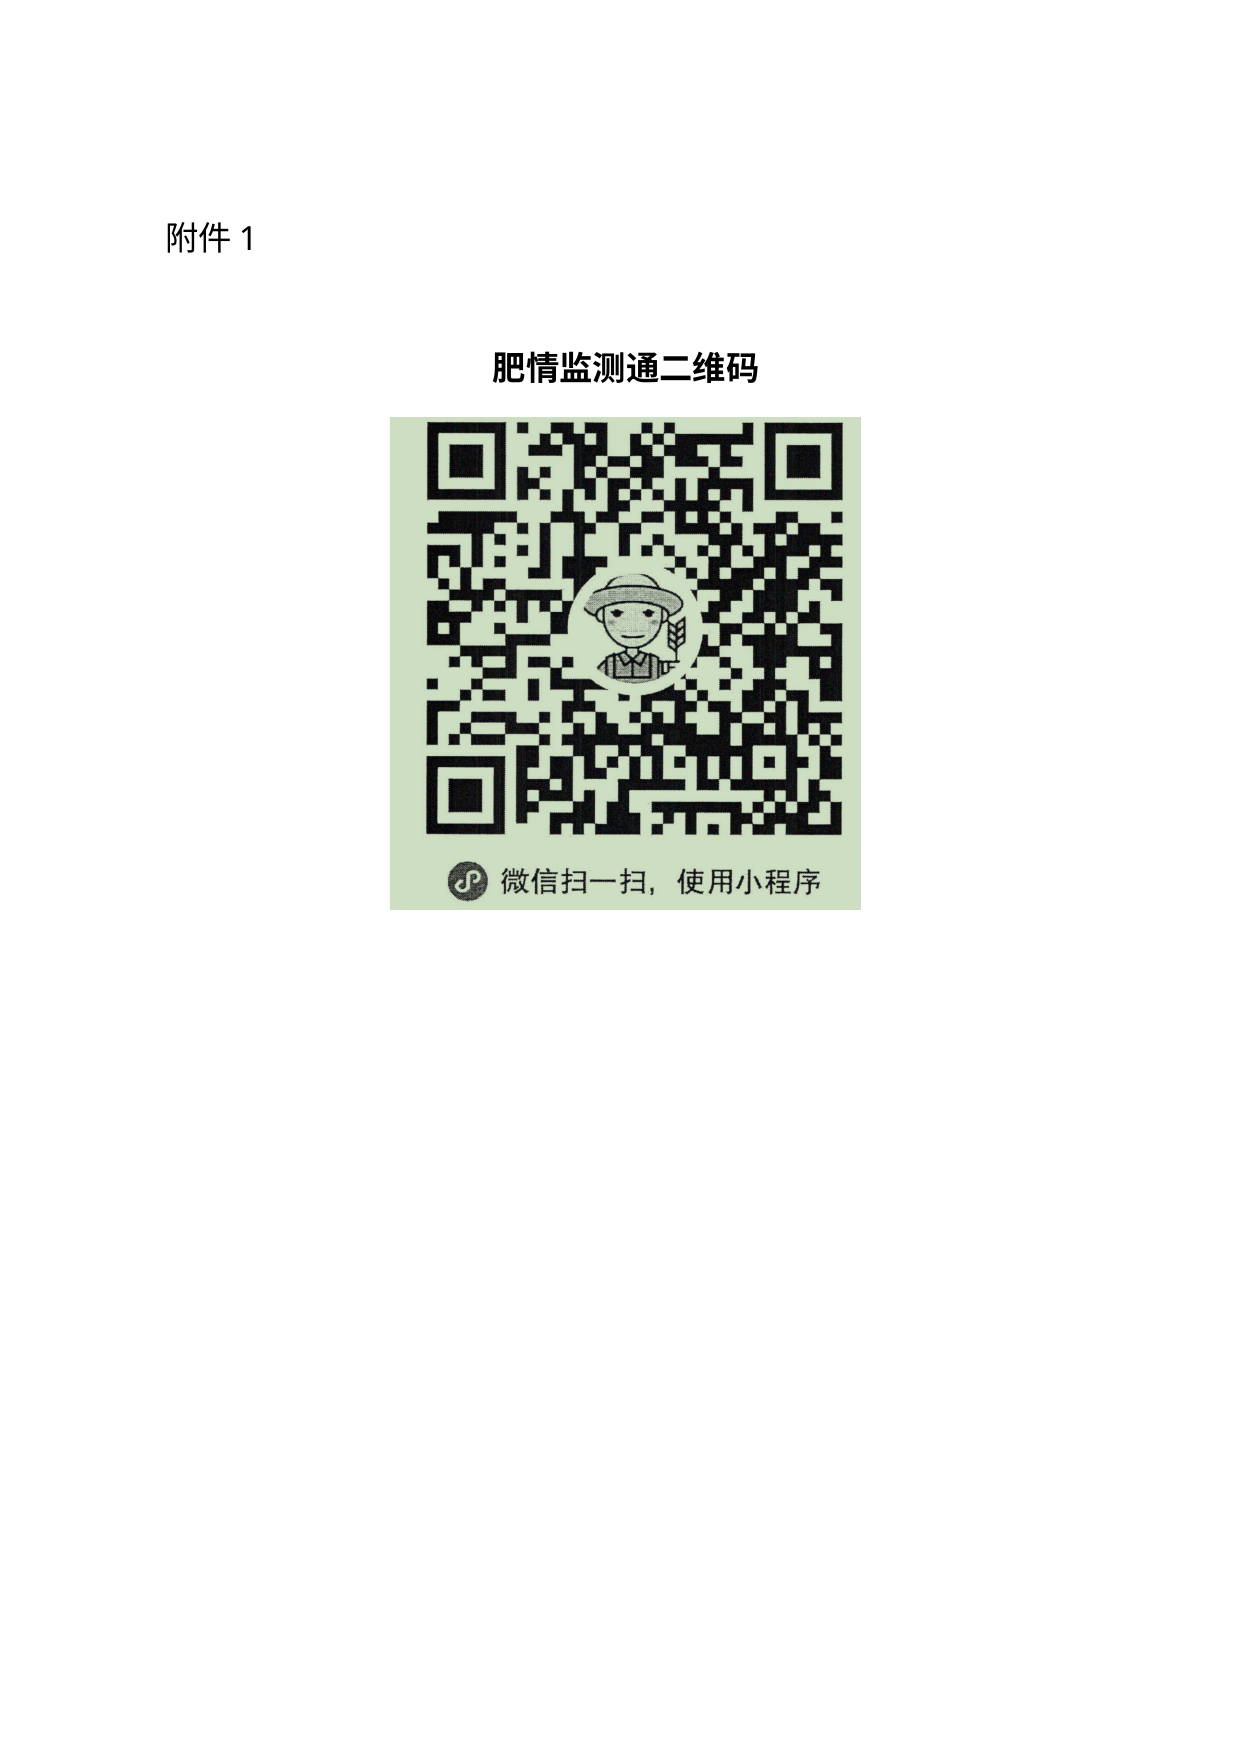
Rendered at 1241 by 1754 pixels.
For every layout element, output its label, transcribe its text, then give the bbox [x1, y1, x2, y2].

picture [388, 417, 860, 908]
list 附件1 [165, 203, 1087, 268]
list 肥情监测通二维码 [165, 333, 1087, 398]
